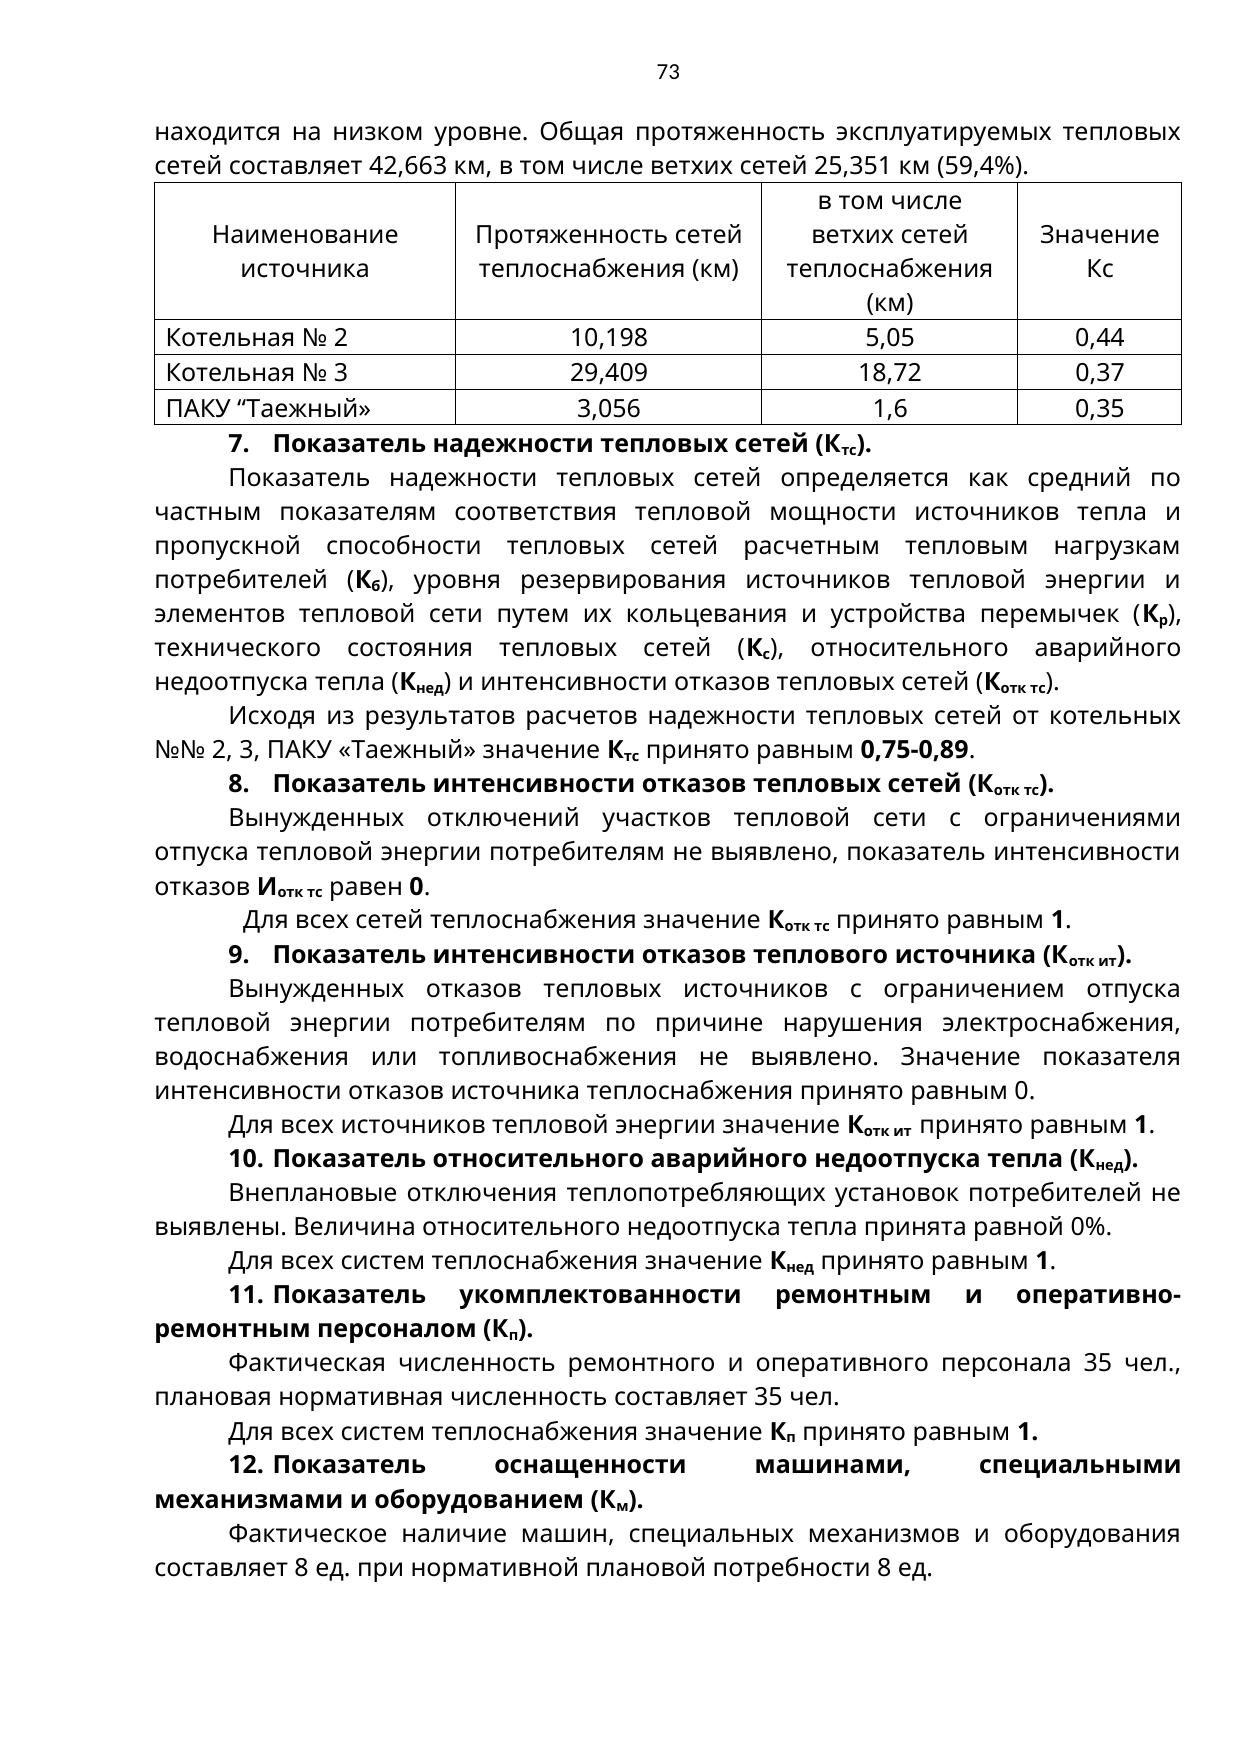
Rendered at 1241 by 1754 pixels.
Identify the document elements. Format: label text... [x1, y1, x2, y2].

text Вынужденных отказов тепловых источников с ограничением отпуска тепловой энергии потребителям по причине нарушения электроснабжения, водоснабжения или топливоснабжения не выявлено. Значение показателя интенсивности отказов источника теплоснабжения принято равным 0. [154, 970, 1182, 1107]
list Показатель укомплектованности ремонтным и оперативно-ремонтным персоналом (Кп). [154, 1277, 1182, 1345]
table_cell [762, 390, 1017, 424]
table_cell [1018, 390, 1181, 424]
text Показатель надежности тепловых сетей определяется как средний по частным показателям соответствия тепловой мощности источников тепла и пропускной способности тепловых сетей расчетным тепловым нагрузкам потребителей (Кб), уровня резервирования источников тепловой энергии и элементов тепловой сети путем их кольцевания и устройства перемычек (Кр), технического состояния тепловых сетей (Кс), относительного аварийного недоотпуска тепла (Кнед) и интенсивности отказов тепловых сетей (Котк тс). [154, 459, 1182, 698]
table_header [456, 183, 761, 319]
list Показатель интенсивности отказов тепловых сетей (Котк тс). [154, 766, 1182, 800]
text Для всех источников тепловой энергии значение Котк ит принято равным 1. [154, 1107, 1182, 1141]
list Исходя из результатов расчетов надежности тепловых сетей от котельных №№ 2, 3, ПАКУ «Таежный» значение Ктс принято равным 0,75-0,89. [154, 698, 1182, 766]
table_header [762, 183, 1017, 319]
text Для всех систем теплоснабжения значение Кп принято равным 1. [154, 1413, 1182, 1447]
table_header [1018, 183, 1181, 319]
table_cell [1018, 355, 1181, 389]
text Для всех систем теплоснабжения значение Кнед принято равным 1. [154, 1243, 1182, 1277]
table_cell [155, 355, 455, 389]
text Фактическая численность ремонтного и оперативного персонала 35 чел., плановая нормативная численность составляет 35 чел. [154, 1345, 1182, 1413]
text Внеплановые отключения теплопотребляющих установок потребителей не выявлены. Величина относительного недоотпуска тепла принята равной 0%. [154, 1175, 1182, 1243]
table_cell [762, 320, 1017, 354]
list Показатель интенсивности отказов теплового источника (Котк ит). [154, 936, 1182, 970]
text Вынужденных отключений участков тепловой сети с ограничениями отпуска тепловой энергии потребителям не выявлено, показатель интенсивности отказов Иотк тс равен 0. [154, 800, 1182, 902]
list Показатель относительного аварийного недоотпуска тепла (Кнед). [154, 1141, 1182, 1175]
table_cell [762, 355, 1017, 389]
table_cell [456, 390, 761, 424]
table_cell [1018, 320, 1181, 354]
list Показатель надежности тепловых сетей (Ктс). [154, 425, 1182, 459]
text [154, 113, 1182, 182]
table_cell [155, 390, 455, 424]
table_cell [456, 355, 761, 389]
text Для всех сетей теплоснабжения значение Котк тс принято равным 1. [154, 902, 1182, 936]
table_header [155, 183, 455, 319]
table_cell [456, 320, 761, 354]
text Фактическое наличие машин, специальных механизмов и оборудования составляет 8 ед. при нормативной плановой потребности 8 ед. [154, 1515, 1182, 1583]
list Показатель оснащенности машинами, специальными механизмами и оборудованием (Км). [154, 1447, 1182, 1515]
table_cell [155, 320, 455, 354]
